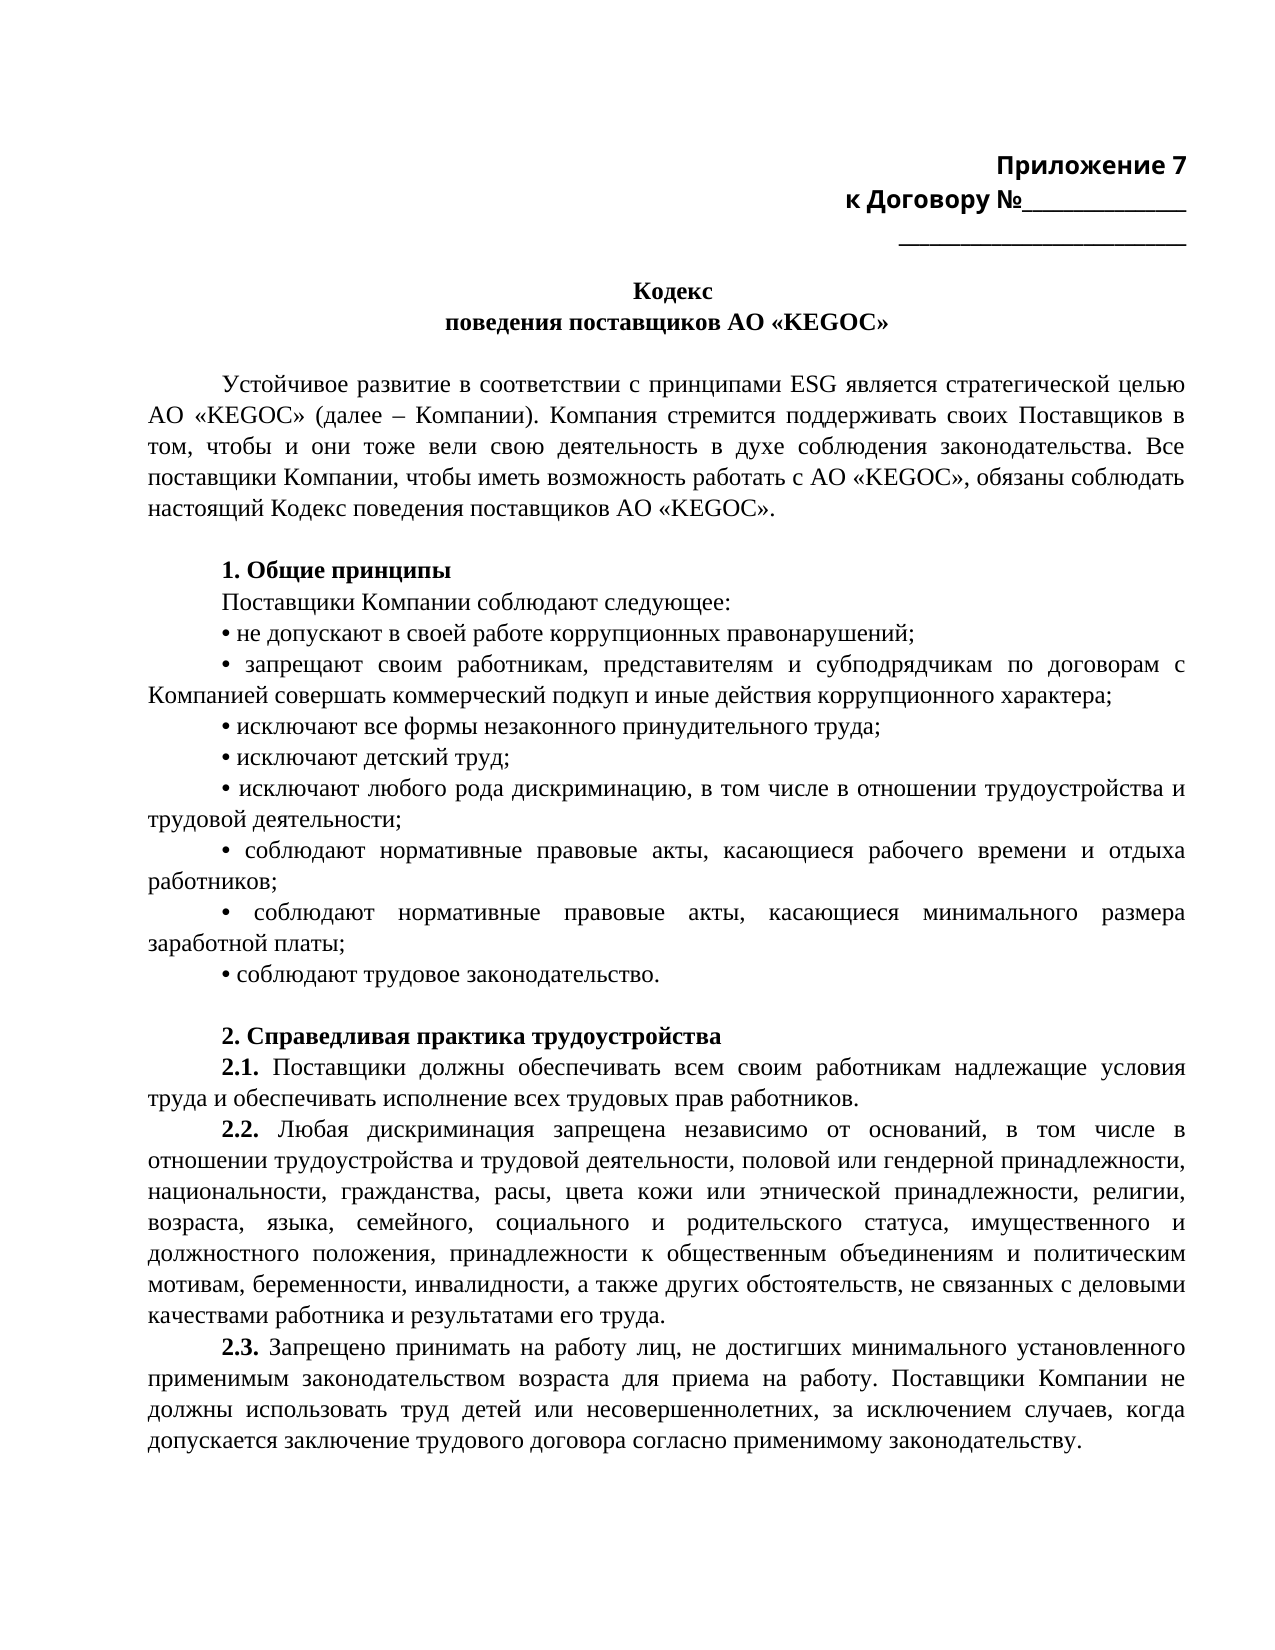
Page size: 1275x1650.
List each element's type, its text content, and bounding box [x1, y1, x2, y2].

text ____________________________ [148, 216, 1186, 250]
text 2. Справедливая практика трудоустройства [148, 1021, 1186, 1050]
text • соблюдают нормативные правовые акты, касающиеся рабочего времени и отдыха работников; [148, 835, 1186, 895]
text • исключают детский труд; [148, 742, 1186, 771]
text Приложение 7 [148, 148, 1186, 182]
text • не допускают в своей работе коррупционных правонарушений; [148, 618, 1186, 646]
text • соблюдают нормативные правовые акты, касающиеся минимального размера заработной платы; [148, 897, 1186, 957]
text • исключают все формы незаконного принудительного труда; [148, 711, 1186, 739]
text 2.1. Поставщики должны обеспечивать всем своим работникам надлежащие условия труда и обеспечивать исполнение всех трудовых прав работников. [148, 1052, 1186, 1112]
text 2.2. Любая дискриминация запрещена независимо от оснований, в том числе в отношении трудоустройства и трудовой деятельности, половой или гендерной принадлежности, национальности, гражданства, расы, цвета кожи или этнической принадлежности, религии, возраста, языка, семейного, социального и родительского статуса, имущественного и должностного положения, принадлежности к общественным объединениям и политическим мотивам, беременности, инвалидности, а также других обстоятельств, не связанных с деловыми качествами работника и результатами его труда. [148, 1114, 1186, 1329]
text поведения поставщиков АО «KEGOC» [148, 307, 1186, 336]
text Кодекс [148, 276, 1186, 304]
text Устойчивое развитие в соответствии с принципами ESG является стратегической целью АО «KEGOC» (далее – Компании). Компания стремится поддерживать своих Поставщиков в том, чтобы и они тоже вели свою деятельность в духе соблюдения законодательства. Все поставщики Компании, чтобы иметь возможность работать с АО «KEGOC», обязаны соблюдать настоящий Кодекс поведения поставщиков АО «KEGOC». [148, 369, 1186, 522]
text к Договору №________________ [148, 182, 1186, 216]
text • запрещают своим работникам, представителям и субподрядчикам по договорам с Компанией совершать коммерческий подкуп и иные действия коррупционного характера; [148, 649, 1186, 708]
text • соблюдают трудовое законодательство. [148, 959, 1186, 988]
text Поставщики Компании соблюдают следующее: [148, 587, 1186, 615]
text 1. Общие принципы [148, 556, 1186, 584]
text • исключают любого рода дискриминацию, в том числе в отношении трудоустройства и трудовой деятельности; [148, 773, 1186, 833]
text 2.3. Запрещено принимать на работу лиц, не достигших минимального установленного применимым законодательством возраста для приема на работу. Поставщики Компании не должны использовать труд детей или несовершеннолетних, за исключением случаев, когда допускается заключение трудового договора согласно применимому законодательству. [148, 1332, 1186, 1453]
